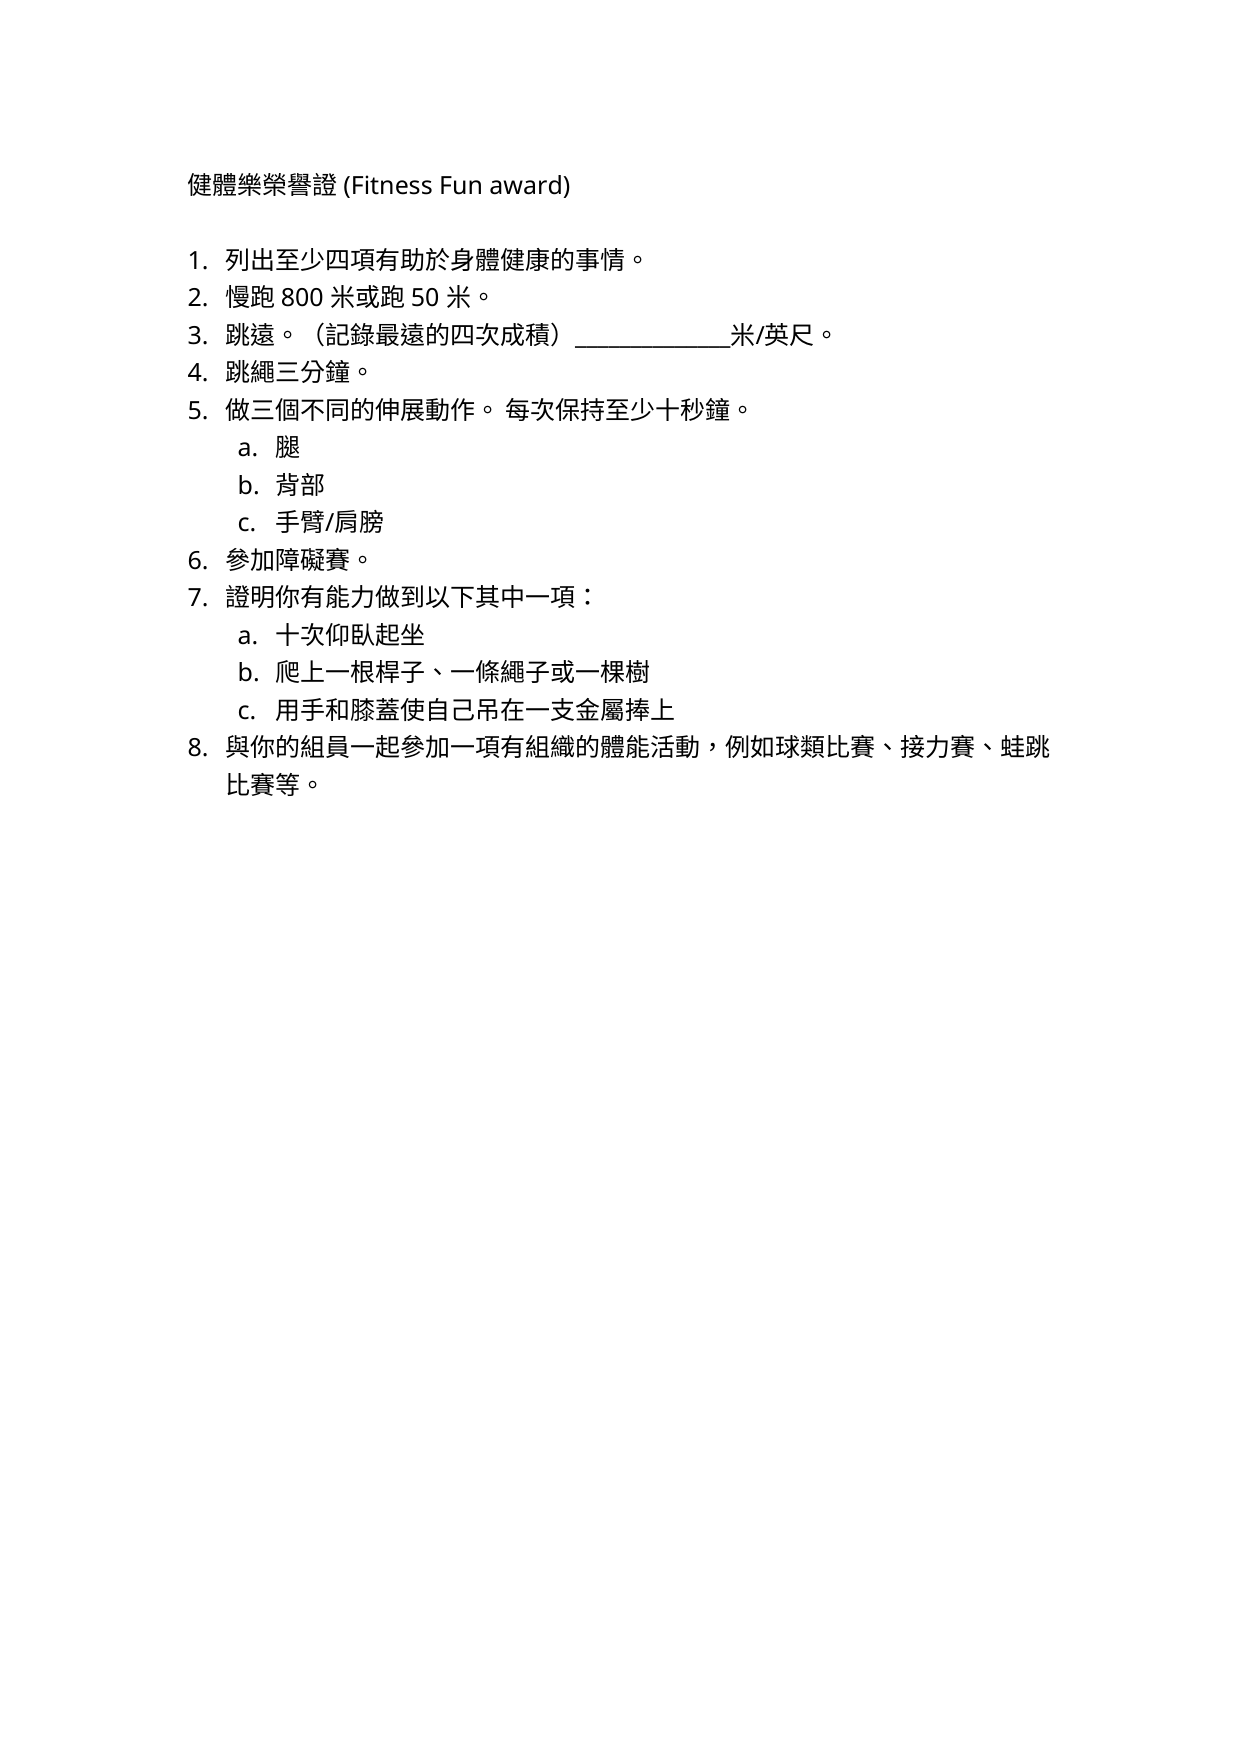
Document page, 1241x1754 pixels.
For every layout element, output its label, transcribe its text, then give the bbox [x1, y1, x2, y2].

list 十次仰臥起坐 [237, 614, 1053, 652]
list 參加障礙賽。 [187, 539, 1053, 577]
list 跳繩三分鐘。 [187, 352, 1053, 389]
list 爬上一根桿子、一條繩子或一棵樹 [237, 652, 1053, 689]
list 腿 [237, 427, 1053, 464]
list 慢跑 800 米或跑 50 米。 [187, 277, 1053, 314]
text 健體樂榮譽證 (Fitness Fun award) [187, 164, 1053, 202]
list 做三個不同的伸展動作。 每次保持至少十秒鐘。 [187, 389, 1053, 427]
list 用手和膝蓋使自己吊在一支金屬捧上 [237, 689, 1053, 727]
list 證明你有能力做到以下其中一項： [187, 577, 1053, 614]
list 手臂/肩膀 [237, 502, 1053, 539]
list 列出至少四項有助於身體健康的事情。 [187, 239, 1053, 277]
list 與你的組員一起參加一項有組織的體能活動，例如球類比賽、接力賽、蛙跳比賽等。 [187, 727, 1053, 802]
list 跳遠。（記錄最遠的四次成積）______________米/英尺。 [187, 314, 1053, 352]
list 背部 [237, 464, 1053, 502]
